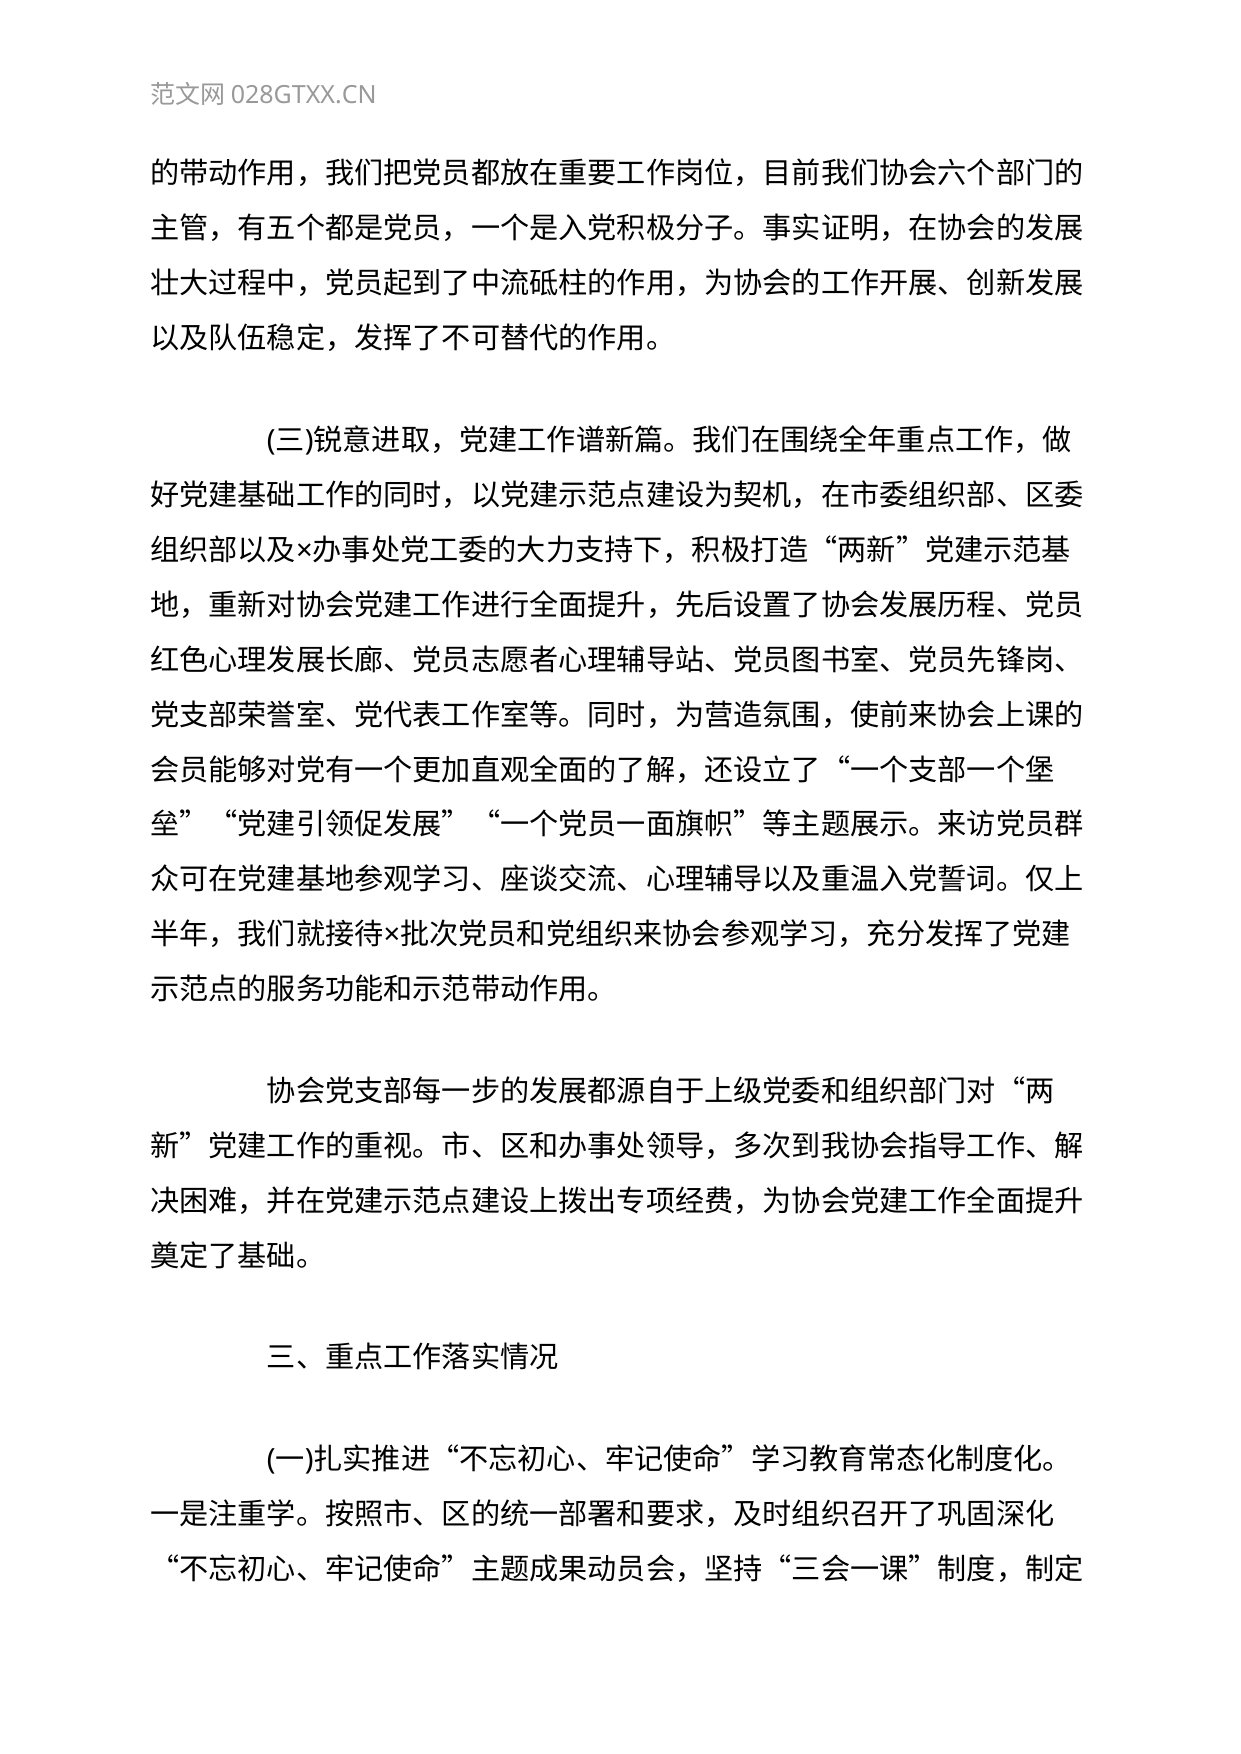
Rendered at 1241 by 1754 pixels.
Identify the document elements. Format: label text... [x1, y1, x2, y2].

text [150, 150, 1090, 357]
text 协会党支部每一步的发展都源自于上级党委和组织部门对“两新”党建工作的重视。市、区和办事处领导，多次到我协会指导工作、解决困难，并在党建示范点建设上拨出专项经费，为协会党建工作全面提升奠定了基础。 [150, 1067, 1090, 1274]
text (三)锐意进取，党建工作谱新篇。我们在围绕全年重点工作，做好党建基础工作的同时，以党建示范点建设为契机，在市委组织部、区委组织部以及×办事处党工委的大力支持下，积极打造“两新”党建示范基地，重新对协会党建工作进行全面提升，先后设置了协会发展历程、党员红色心理发展长廊、党员志愿者心理辅导站、党员图书室、党员先锋岗、党支部荣誉室、党代表工作室等。同时，为营造氛围，使前来协会上课的会员能够对党有一个更加直观全面的了解，还设立了“一个支部一个堡垒”“党建引领促发展”“一个党员一面旗帜”等主题展示。来访党员群众可在党建基地参观学习、座谈交流、心理辅导以及重温入党誓词。仅上半年，我们就接待×批次党员和党组织来协会参观学习，充分发挥了党建示范点的服务功能和示范带动作用。 [150, 416, 1090, 1008]
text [150, 1436, 1090, 1588]
text 三、重点工作落实情况 [150, 1334, 1090, 1376]
